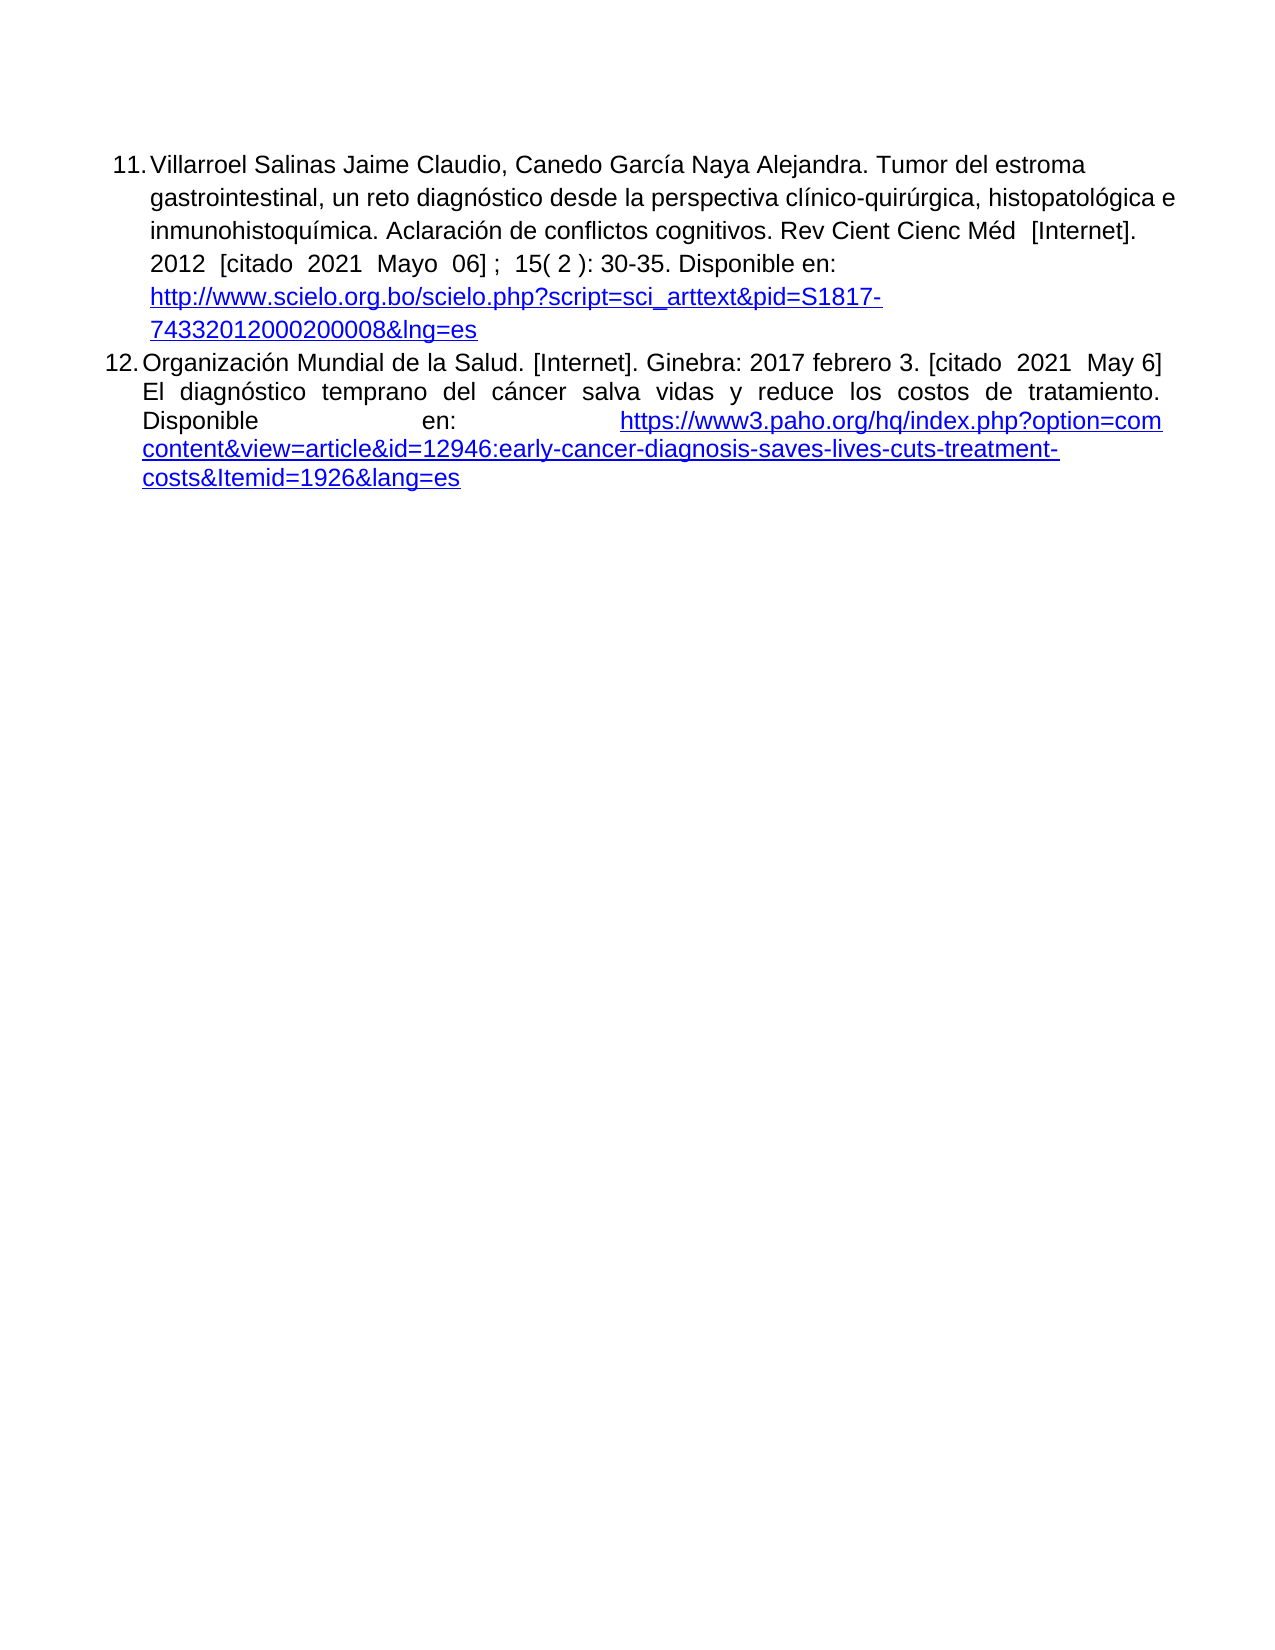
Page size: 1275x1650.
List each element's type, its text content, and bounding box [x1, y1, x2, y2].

list Villarroel Salinas Jaime Claudio, Canedo García Naya Alejandra. Tumor del estroma gastrointestinal, un reto diagnóstico desde la perspectiva clínico-quirúrgica, histopatológica e inmunohistoquímica. Aclaración de conflictos cognitivos. Rev Cient Cienc Méd [Internet]. 2012 [citado 2021 Mayo 06] ; 15( 2 ): 30-35. Disponible en: http://www.scielo.org.bo/scielo.php?script=sci_arttext&pid=S1817-74332012000200008&lng=es [112, 150, 1205, 344]
list Organización Mundial de la Salud. [Internet]. Ginebra: 2017 febrero 3. [citado 2021 May 6] El diagnóstico temprano del cáncer salva vidas y reduce los costos de tratamiento. Disponible en: https://www3.paho.org/hq/index.php?option=com content&view=article&id=12946:early-cancer-diagnosis-saves-lives-cuts-treatment-costs&Itemid=1926&lang=es [104, 348, 1162, 492]
